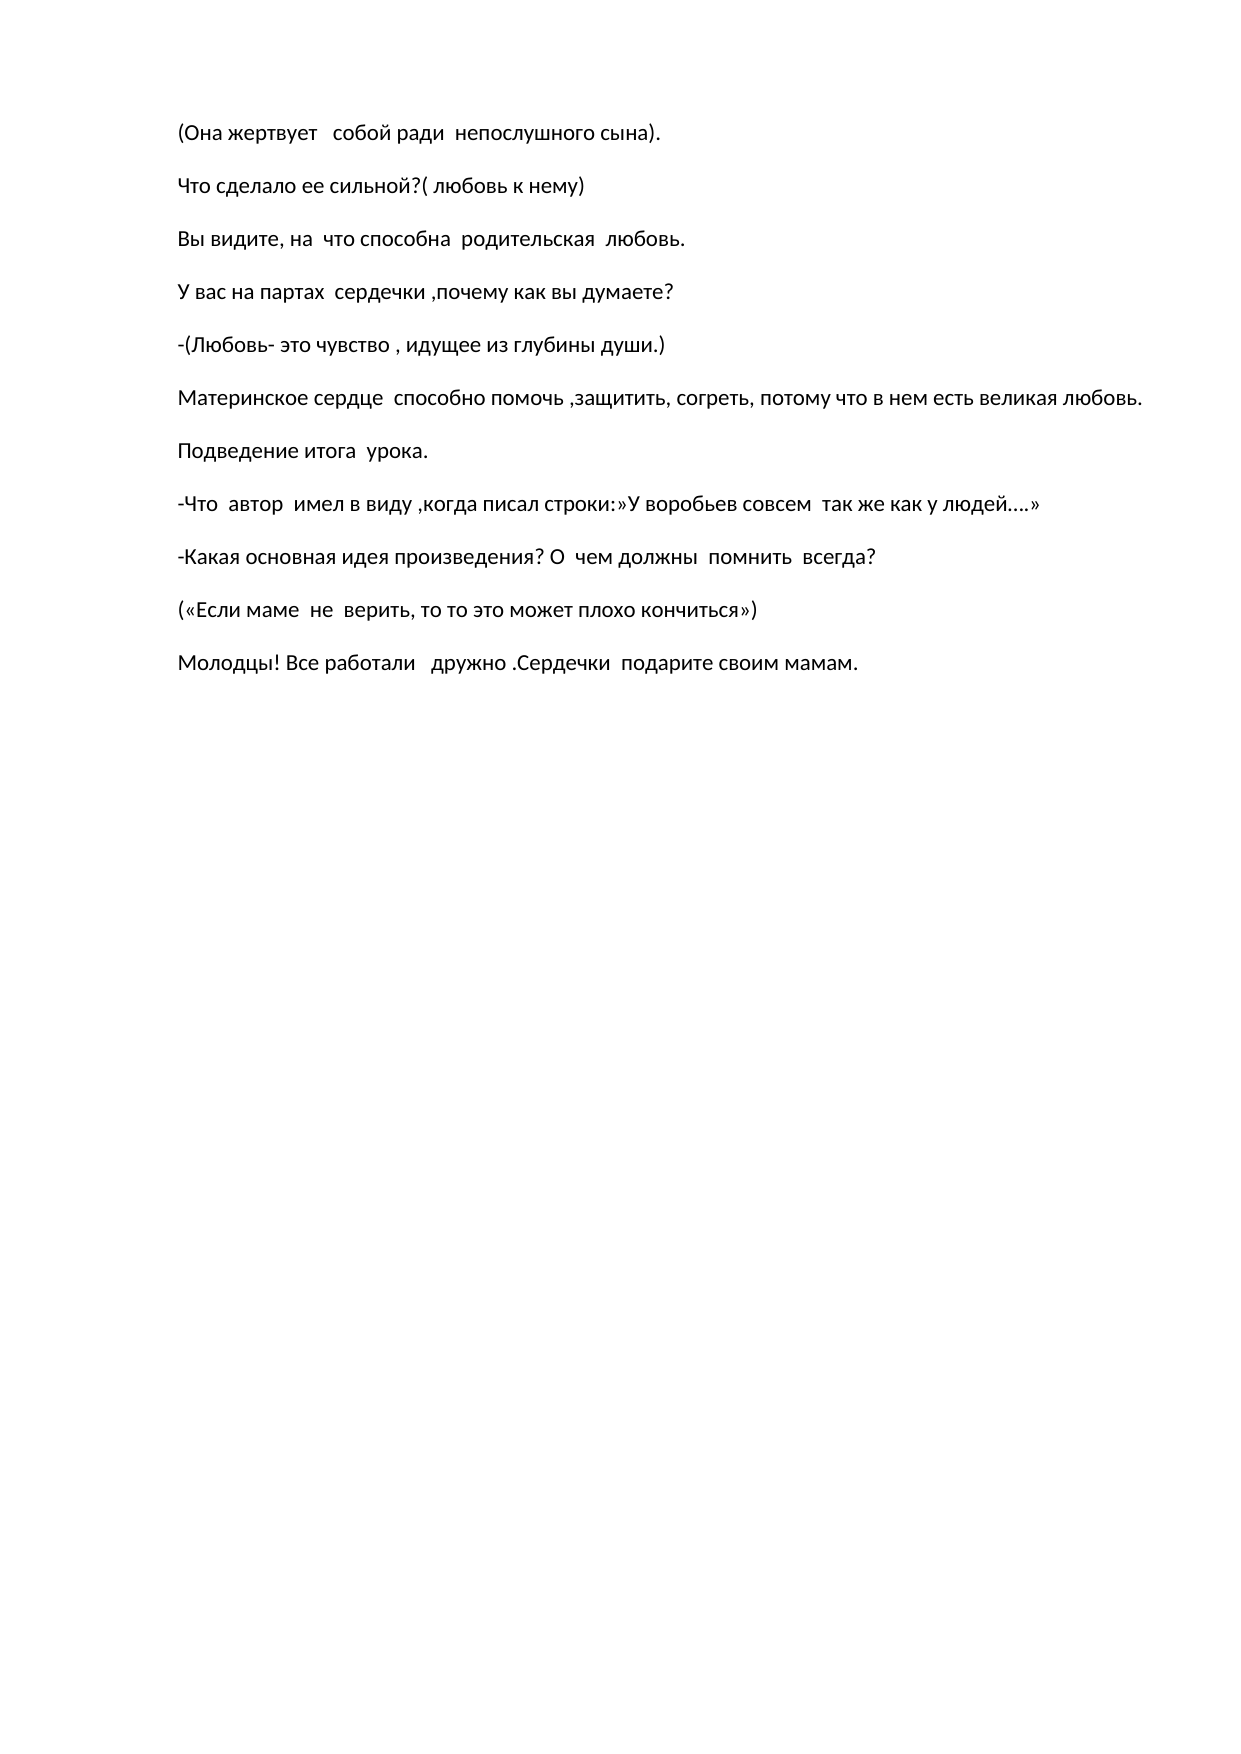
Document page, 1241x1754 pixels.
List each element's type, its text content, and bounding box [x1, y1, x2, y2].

text -Что автор имел в виду ,когда писал строки:»У воробьев совсем так же как у людей….» [177, 489, 1152, 517]
text Что сделало ее сильной?( любовь к нему) [177, 171, 1152, 199]
text Подведение итога урока. [177, 436, 1152, 464]
text -Какая основная идея произведения? О чем должны помнить всегда? [177, 542, 1152, 570]
text (Она жертвует собой ради непослушного сына). [177, 118, 1152, 146]
text Вы видите, на что способна родительская любовь. [177, 224, 1152, 252]
text У вас на партах сердечки ,почему как вы думаете? [177, 277, 1152, 305]
text Молодцы! Все работали дружно .Сердечки подарите своим мамам. [177, 648, 1152, 676]
text -(Любовь- это чувство , идущее из глубины души.) [177, 330, 1152, 358]
text Материнское сердце способно помочь ,защитить, согреть, потому что в нем есть великая любовь. [177, 383, 1152, 411]
text («Если маме не верить, то то это может плохо кончиться») [177, 595, 1152, 623]
